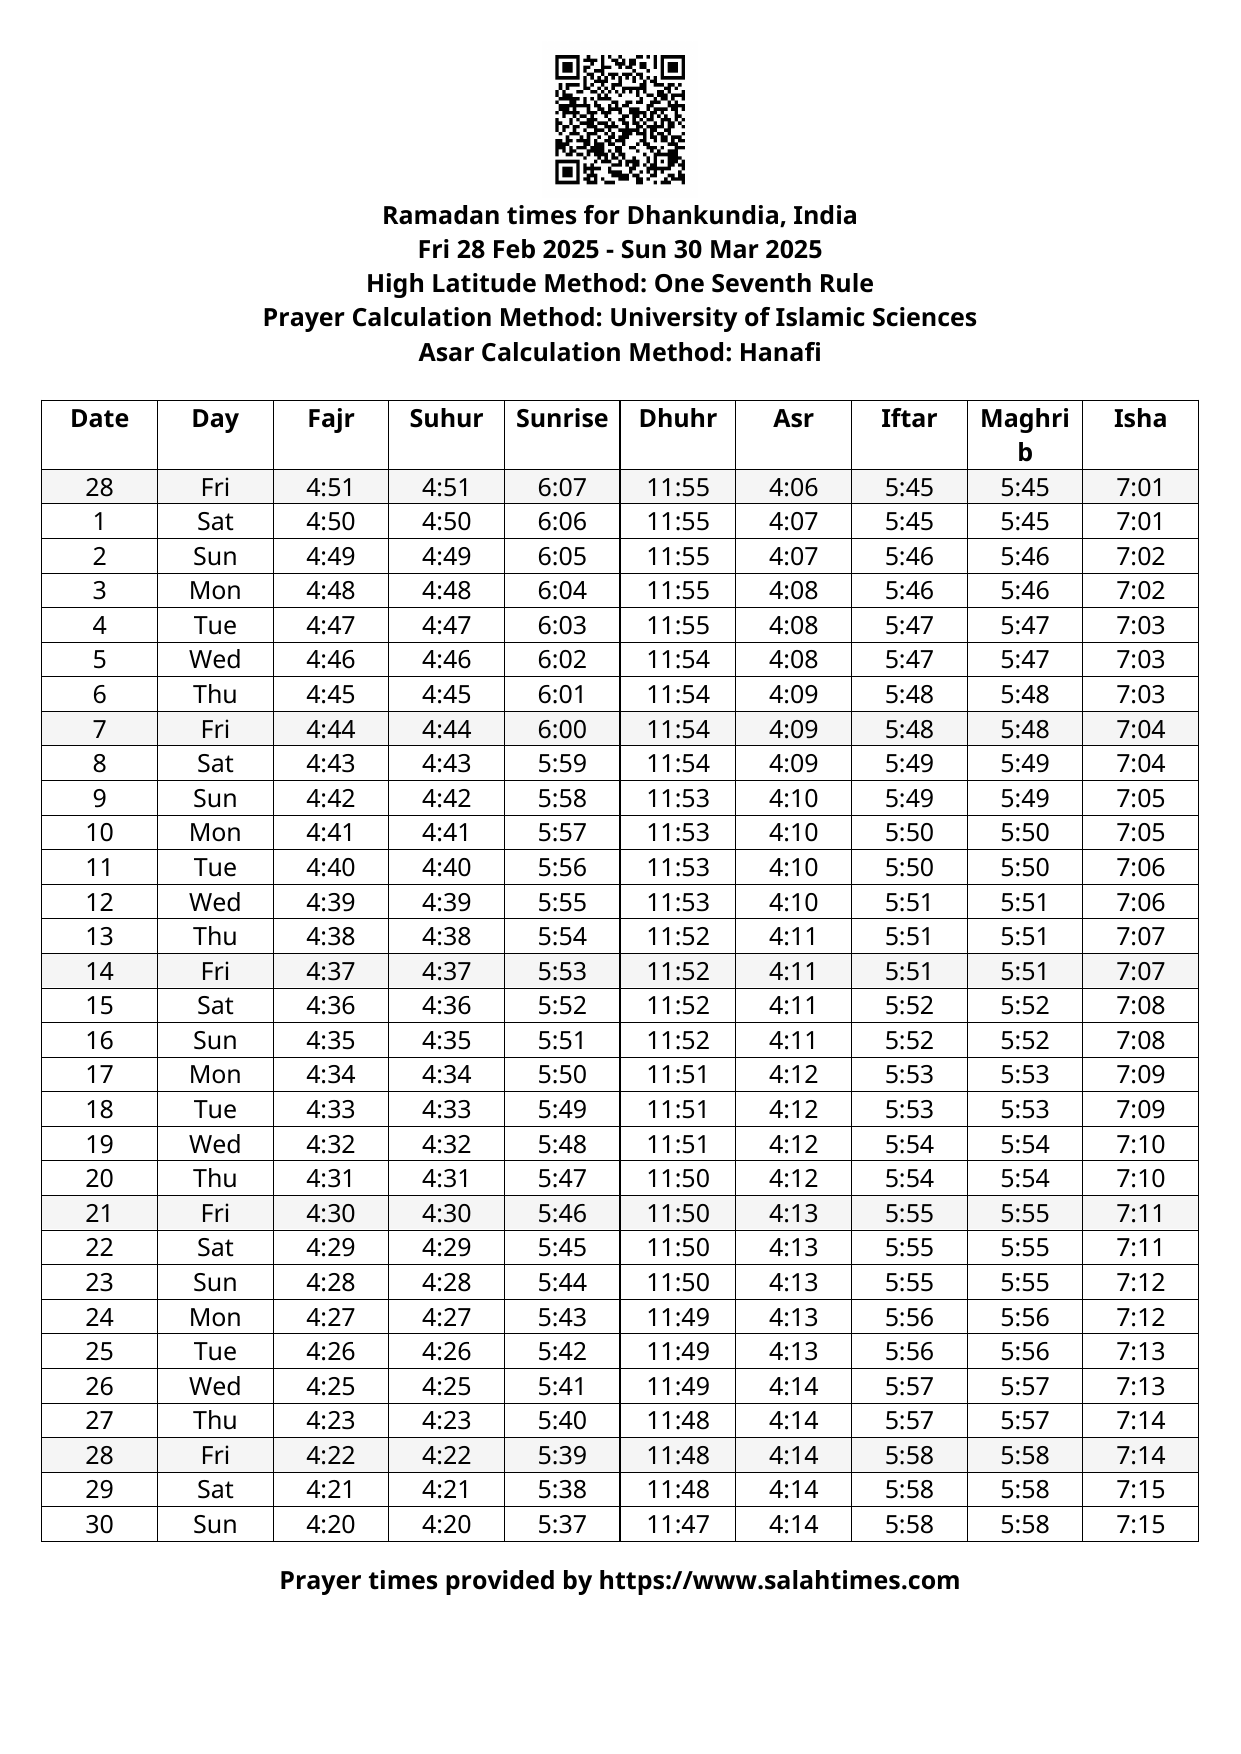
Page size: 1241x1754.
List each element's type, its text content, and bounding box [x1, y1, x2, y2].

table_cell 5:51 [852, 954, 967, 987]
table_cell 5:48 [505, 1127, 619, 1160]
table_cell Wed [158, 1369, 273, 1402]
table_cell 5:55 [852, 1231, 967, 1264]
table_cell 13 [42, 919, 157, 953]
table_cell 5:54 [505, 919, 619, 953]
table_cell 7:03 [1083, 643, 1198, 676]
table_cell 11:55 [621, 470, 735, 503]
table_cell 4:10 [736, 850, 851, 884]
table_cell 4:20 [389, 1507, 504, 1541]
table_cell 7:08 [1083, 1023, 1198, 1057]
table_cell 4:25 [274, 1369, 388, 1402]
table_cell 7:07 [1083, 919, 1198, 953]
table_cell 22 [42, 1231, 157, 1264]
table_cell 4:43 [389, 746, 504, 780]
table_cell 5:46 [968, 574, 1082, 607]
table_cell 7:09 [1083, 1058, 1198, 1091]
text High Latitude Method: One Seventh Rule [42, 266, 1198, 300]
table_header Fajr [274, 401, 388, 469]
table_cell Wed [158, 1127, 273, 1160]
table_cell 5:40 [505, 1404, 619, 1437]
table_cell 5:52 [852, 989, 967, 1022]
table_header Sunrise [505, 401, 619, 469]
table_cell 5:37 [505, 1507, 619, 1541]
table_cell 4:49 [274, 539, 388, 572]
table_cell 7:12 [1083, 1265, 1198, 1299]
table_cell 4:33 [389, 1092, 504, 1126]
table_cell 5 [42, 643, 157, 676]
table_cell 11:53 [621, 885, 735, 918]
table_cell 4:50 [274, 504, 388, 538]
table_cell 4:26 [389, 1334, 504, 1368]
table_cell 4:44 [389, 712, 504, 745]
table_cell 4:33 [274, 1092, 388, 1126]
table_cell 5:45 [968, 504, 1082, 538]
table_cell 7:14 [1083, 1404, 1198, 1437]
table_cell 2 [42, 539, 157, 572]
table_cell 4:10 [736, 816, 851, 849]
table_cell 18 [42, 1092, 157, 1126]
table_cell 11:51 [621, 1058, 735, 1091]
table_cell Wed [158, 643, 273, 676]
table_cell 4:41 [389, 816, 504, 849]
table_cell 5:55 [968, 1196, 1082, 1229]
table_cell 4:10 [736, 885, 851, 918]
table_cell 11:52 [621, 919, 735, 953]
table_cell 5:57 [505, 816, 619, 849]
table_cell 5:48 [968, 712, 1082, 745]
table_header Suhur [389, 401, 504, 469]
table_cell 4:50 [389, 504, 504, 538]
table_cell 8 [42, 746, 157, 780]
table_cell 5:53 [968, 1058, 1082, 1091]
table_cell Thu [158, 1404, 273, 1437]
table_cell 6:02 [505, 643, 619, 676]
table_cell 5:41 [505, 1369, 619, 1402]
table_cell 11:53 [621, 850, 735, 884]
table_cell 4:43 [274, 746, 388, 780]
table_cell 5:58 [852, 1438, 967, 1472]
table_cell 9 [42, 781, 157, 814]
table_cell Sat [158, 1473, 273, 1506]
table_cell 7:13 [1083, 1369, 1198, 1402]
table_cell 6:00 [505, 712, 619, 745]
table_cell 4:31 [389, 1161, 504, 1195]
table_cell 5:51 [968, 919, 1082, 953]
table_cell 5:53 [852, 1058, 967, 1091]
table_cell 5:47 [505, 1161, 619, 1195]
table_cell 4:38 [274, 919, 388, 953]
table_cell 20 [42, 1161, 157, 1195]
table_cell 5:59 [505, 746, 619, 780]
table_cell 5:49 [968, 781, 1082, 814]
table_cell 11:54 [621, 643, 735, 676]
table_cell 4:11 [736, 1023, 851, 1057]
table_cell 21 [42, 1196, 157, 1229]
table_cell 4:45 [389, 677, 504, 711]
table_cell 5:51 [968, 885, 1082, 918]
table_cell 19 [42, 1127, 157, 1160]
table_cell Tue [158, 608, 273, 642]
table_cell 4:49 [389, 539, 504, 572]
table_cell Mon [158, 816, 273, 849]
table_cell 4:42 [389, 781, 504, 814]
table_cell 4:22 [274, 1438, 388, 1472]
table_cell 4:27 [389, 1300, 504, 1333]
table_cell 11:55 [621, 608, 735, 642]
table_header Iftar [852, 401, 967, 469]
table_cell 5:51 [852, 919, 967, 953]
table_cell 7:01 [1083, 470, 1198, 503]
table_cell 5:47 [968, 643, 1082, 676]
table_cell 5:39 [505, 1438, 619, 1472]
table_cell 5:51 [968, 954, 1082, 987]
table_cell 5:55 [968, 1265, 1082, 1299]
table_cell Thu [158, 677, 273, 711]
table_cell 4:14 [736, 1473, 851, 1506]
table_cell 12 [42, 885, 157, 918]
table_cell 4:08 [736, 608, 851, 642]
table_cell 11:49 [621, 1334, 735, 1368]
table_cell Sun [158, 539, 273, 572]
table_cell 5:52 [968, 989, 1082, 1022]
table_cell 5:47 [852, 608, 967, 642]
table_cell 7:15 [1083, 1473, 1198, 1506]
table_cell 6:05 [505, 539, 619, 572]
table_cell 4:48 [389, 574, 504, 607]
table_cell Tue [158, 850, 273, 884]
table_cell 11:53 [621, 781, 735, 814]
table_cell 7:03 [1083, 677, 1198, 711]
table_cell 7:10 [1083, 1127, 1198, 1160]
table_cell 11:50 [621, 1265, 735, 1299]
table_cell 11:52 [621, 1023, 735, 1057]
table_cell 11:48 [621, 1473, 735, 1506]
text Prayer times provided by https://www.salahtimes.com [42, 1563, 1198, 1597]
table_cell 5:51 [505, 1023, 619, 1057]
table_cell 4:37 [274, 954, 388, 987]
table_cell 4:14 [736, 1369, 851, 1402]
table_cell 7:03 [1083, 608, 1198, 642]
table_cell 5:56 [852, 1300, 967, 1333]
table_cell 5:57 [968, 1369, 1082, 1402]
table_cell 7 [42, 712, 157, 745]
table_cell 5:57 [968, 1404, 1082, 1437]
table_cell 5:44 [505, 1265, 619, 1299]
table_cell 4:34 [389, 1058, 504, 1091]
table_cell 4:41 [274, 816, 388, 849]
table_cell 4:13 [736, 1231, 851, 1264]
table_cell 5:42 [505, 1334, 619, 1368]
table_cell 11:52 [621, 989, 735, 1022]
table_cell 5:58 [968, 1473, 1082, 1506]
table_cell 4:36 [389, 989, 504, 1022]
table_cell 4:06 [736, 470, 851, 503]
table_cell 7:11 [1083, 1231, 1198, 1264]
table_cell 4:32 [389, 1127, 504, 1160]
table_cell 5:45 [968, 470, 1082, 503]
table_cell 4:46 [274, 643, 388, 676]
table_cell 26 [42, 1369, 157, 1402]
table_cell 4:14 [736, 1438, 851, 1472]
table_header Asr [736, 401, 851, 469]
table_cell 4:51 [389, 470, 504, 503]
table_cell 4:09 [736, 712, 851, 745]
table_cell 27 [42, 1404, 157, 1437]
table_cell 6:07 [505, 470, 619, 503]
table_cell Fri [158, 954, 273, 987]
table_cell Fri [158, 712, 273, 745]
table_cell 4:45 [274, 677, 388, 711]
table_cell 4:12 [736, 1092, 851, 1126]
table_cell 4:47 [389, 608, 504, 642]
table_cell 5:50 [968, 850, 1082, 884]
table_cell 4:40 [389, 850, 504, 884]
table_cell 4:20 [274, 1507, 388, 1541]
table_cell 24 [42, 1300, 157, 1333]
table_cell 4:11 [736, 989, 851, 1022]
table_cell 3 [42, 574, 157, 607]
table_cell 5:53 [968, 1092, 1082, 1126]
table_cell 5:58 [968, 1507, 1082, 1541]
table_cell 5:53 [852, 1092, 967, 1126]
table_cell 5:50 [968, 816, 1082, 849]
table_cell 7:12 [1083, 1300, 1198, 1333]
table_cell 1 [42, 504, 157, 538]
table_cell 5:56 [968, 1300, 1082, 1333]
table_cell 7:13 [1083, 1334, 1198, 1368]
table_cell 7:05 [1083, 816, 1198, 849]
table_cell 11:53 [621, 816, 735, 849]
table_cell 7:11 [1083, 1196, 1198, 1229]
table_cell 7:04 [1083, 712, 1198, 745]
table_cell 6:04 [505, 574, 619, 607]
table_cell 4:30 [389, 1196, 504, 1229]
table_cell Wed [158, 885, 273, 918]
table_cell 4:31 [274, 1161, 388, 1195]
table_cell 4:29 [274, 1231, 388, 1264]
table_cell 4:36 [274, 989, 388, 1022]
table_cell 7:02 [1083, 574, 1198, 607]
table_cell 5:54 [968, 1161, 1082, 1195]
table_cell 5:50 [852, 850, 967, 884]
table_cell 4:29 [389, 1231, 504, 1264]
table_cell Sat [158, 504, 273, 538]
table_cell 5:57 [852, 1369, 967, 1402]
table_cell 11:54 [621, 746, 735, 780]
table_cell Sat [158, 989, 273, 1022]
table_header Dhuhr [621, 401, 735, 469]
table_cell 7:09 [1083, 1092, 1198, 1126]
table_cell 15 [42, 989, 157, 1022]
table_cell 4:07 [736, 539, 851, 572]
table_cell 4:30 [274, 1196, 388, 1229]
table_cell 5:48 [852, 677, 967, 711]
text Fri 28 Feb 2025 - Sun 30 Mar 2025 [42, 232, 1198, 266]
table_cell 6:06 [505, 504, 619, 538]
table_cell 5:52 [505, 989, 619, 1022]
table_cell Mon [158, 574, 273, 607]
table_cell 7:14 [1083, 1438, 1198, 1472]
table_cell 11:49 [621, 1369, 735, 1402]
table_cell 7:01 [1083, 504, 1198, 538]
table_cell Thu [158, 919, 273, 953]
table_cell 4:13 [736, 1334, 851, 1368]
table_cell 5:54 [852, 1127, 967, 1160]
table_cell Tue [158, 1334, 273, 1368]
table_cell 5:55 [852, 1265, 967, 1299]
table_cell 4:28 [389, 1265, 504, 1299]
table_cell 4:21 [274, 1473, 388, 1506]
table_cell 6 [42, 677, 157, 711]
table_cell 4:37 [389, 954, 504, 987]
table_cell 11:54 [621, 712, 735, 745]
table_cell 4:14 [736, 1404, 851, 1437]
table_cell 7:07 [1083, 954, 1198, 987]
table_cell 4:14 [736, 1507, 851, 1541]
table_cell Sat [158, 746, 273, 780]
table_cell 7:15 [1083, 1507, 1198, 1541]
table_cell 4:08 [736, 574, 851, 607]
table_cell 4:39 [274, 885, 388, 918]
table_cell Fri [158, 1438, 273, 1472]
text Asar Calculation Method: Hanafi [42, 334, 1198, 368]
table_cell 5:52 [852, 1023, 967, 1057]
table_cell 5:49 [968, 746, 1082, 780]
table_cell 4:35 [389, 1023, 504, 1057]
table_cell 5:50 [505, 1058, 619, 1091]
table_cell 11:49 [621, 1300, 735, 1333]
table_cell 4:47 [274, 608, 388, 642]
table_cell 5:57 [852, 1404, 967, 1437]
table_cell Fri [158, 470, 273, 503]
table_cell 30 [42, 1507, 157, 1541]
table_cell 4:27 [274, 1300, 388, 1333]
table_cell 5:49 [852, 781, 967, 814]
table_cell 5:45 [852, 470, 967, 503]
table_cell 5:56 [852, 1334, 967, 1368]
table_cell 4:21 [389, 1473, 504, 1506]
table_cell 5:47 [852, 643, 967, 676]
table_cell Sun [158, 1265, 273, 1299]
table_cell 4:07 [736, 504, 851, 538]
table_cell 4:44 [274, 712, 388, 745]
table_cell 5:38 [505, 1473, 619, 1506]
table_cell 5:46 [852, 539, 967, 572]
table_cell 11:55 [621, 574, 735, 607]
table_cell 5:58 [505, 781, 619, 814]
table_cell 5:47 [968, 608, 1082, 642]
table_cell 5:51 [852, 885, 967, 918]
table_cell 5:55 [505, 885, 619, 918]
table_cell 4:34 [274, 1058, 388, 1091]
table_cell 5:58 [852, 1507, 967, 1541]
table_cell 5:45 [852, 504, 967, 538]
table_cell 4:10 [736, 781, 851, 814]
table_header Date [42, 401, 157, 469]
table_cell 11:50 [621, 1161, 735, 1195]
table_cell 7:06 [1083, 850, 1198, 884]
table_header Isha [1083, 401, 1198, 469]
table_cell 5:53 [505, 954, 619, 987]
table_cell 4:12 [736, 1161, 851, 1195]
table_cell 4:13 [736, 1265, 851, 1299]
table_cell 7:05 [1083, 781, 1198, 814]
table_cell 5:46 [852, 574, 967, 607]
table_cell 5:48 [852, 712, 967, 745]
table_cell 10 [42, 816, 157, 849]
table_cell 16 [42, 1023, 157, 1057]
table_cell 4:23 [389, 1404, 504, 1437]
table_cell 4:23 [274, 1404, 388, 1437]
table_cell 4:08 [736, 643, 851, 676]
table_cell 4:46 [389, 643, 504, 676]
table_cell 5:48 [968, 677, 1082, 711]
table_cell 17 [42, 1058, 157, 1091]
table_cell Tue [158, 1092, 273, 1126]
table_cell 25 [42, 1334, 157, 1368]
table_cell 5:54 [852, 1161, 967, 1195]
table_cell 5:58 [852, 1473, 967, 1506]
table_cell Thu [158, 1161, 273, 1195]
text Ramadan times for Dhankundia, India [42, 198, 1198, 232]
table_cell Mon [158, 1058, 273, 1091]
table_cell 5:43 [505, 1300, 619, 1333]
table_cell 28 [42, 1438, 157, 1472]
table_cell 4:28 [274, 1265, 388, 1299]
table_cell Sun [158, 1507, 273, 1541]
table_cell 4:51 [274, 470, 388, 503]
table_cell Sun [158, 1023, 273, 1057]
table_cell 4:32 [274, 1127, 388, 1160]
table_cell 4:12 [736, 1127, 851, 1160]
table_cell 14 [42, 954, 157, 987]
table_cell 5:50 [852, 816, 967, 849]
table_cell 5:46 [968, 539, 1082, 572]
table_cell 11:55 [621, 539, 735, 572]
table_cell 4:22 [389, 1438, 504, 1472]
table_cell 11:55 [621, 504, 735, 538]
table_cell 11:52 [621, 954, 735, 987]
table_cell 7:02 [1083, 539, 1198, 572]
table_cell 7:10 [1083, 1161, 1198, 1195]
table_cell 5:49 [852, 746, 967, 780]
table_header Day [158, 401, 273, 469]
table_cell 5:56 [968, 1334, 1082, 1368]
table_cell 11:51 [621, 1127, 735, 1160]
table_cell 4:11 [736, 954, 851, 987]
table_cell 23 [42, 1265, 157, 1299]
table_cell 5:56 [505, 850, 619, 884]
table_cell 5:45 [505, 1231, 619, 1264]
table_cell 11:50 [621, 1196, 735, 1229]
table_cell 5:52 [968, 1023, 1082, 1057]
table_cell 5:55 [968, 1231, 1082, 1264]
table_cell 11:54 [621, 677, 735, 711]
table_cell 4:09 [736, 746, 851, 780]
table_cell 6:03 [505, 608, 619, 642]
table_cell 4:48 [274, 574, 388, 607]
table_cell Mon [158, 1300, 273, 1333]
table_cell 4:13 [736, 1196, 851, 1229]
table_cell Fri [158, 1196, 273, 1229]
table_cell Sun [158, 781, 273, 814]
table_cell 11:48 [621, 1404, 735, 1437]
table_cell 5:58 [968, 1438, 1082, 1472]
table_cell 7:04 [1083, 746, 1198, 780]
table_cell 11:48 [621, 1438, 735, 1472]
table_cell 4:26 [274, 1334, 388, 1368]
table_cell 7:08 [1083, 989, 1198, 1022]
table_cell 4:25 [389, 1369, 504, 1402]
table_cell 4:11 [736, 919, 851, 953]
table_cell 4:40 [274, 850, 388, 884]
table_cell 28 [42, 470, 157, 503]
table_cell 4:12 [736, 1058, 851, 1091]
table_cell Sat [158, 1231, 273, 1264]
table_cell 11:47 [621, 1507, 735, 1541]
table_cell 11 [42, 850, 157, 884]
text Prayer Calculation Method: University of Islamic Sciences [42, 300, 1198, 334]
table_cell 4:42 [274, 781, 388, 814]
picture [542, 41, 699, 198]
table_cell 5:55 [852, 1196, 967, 1229]
table_cell 4:38 [389, 919, 504, 953]
table_header Maghrib [968, 401, 1082, 469]
table_cell 4:39 [389, 885, 504, 918]
table_cell 4:35 [274, 1023, 388, 1057]
table_cell 4:13 [736, 1300, 851, 1333]
table_cell 4:09 [736, 677, 851, 711]
table_cell 11:51 [621, 1092, 735, 1126]
table_cell 5:49 [505, 1092, 619, 1126]
table_cell 29 [42, 1473, 157, 1506]
table_cell 7:06 [1083, 885, 1198, 918]
table_cell 4 [42, 608, 157, 642]
table_cell 5:54 [968, 1127, 1082, 1160]
table_cell 11:50 [621, 1231, 735, 1264]
table_cell 5:46 [505, 1196, 619, 1229]
table_cell 6:01 [505, 677, 619, 711]
